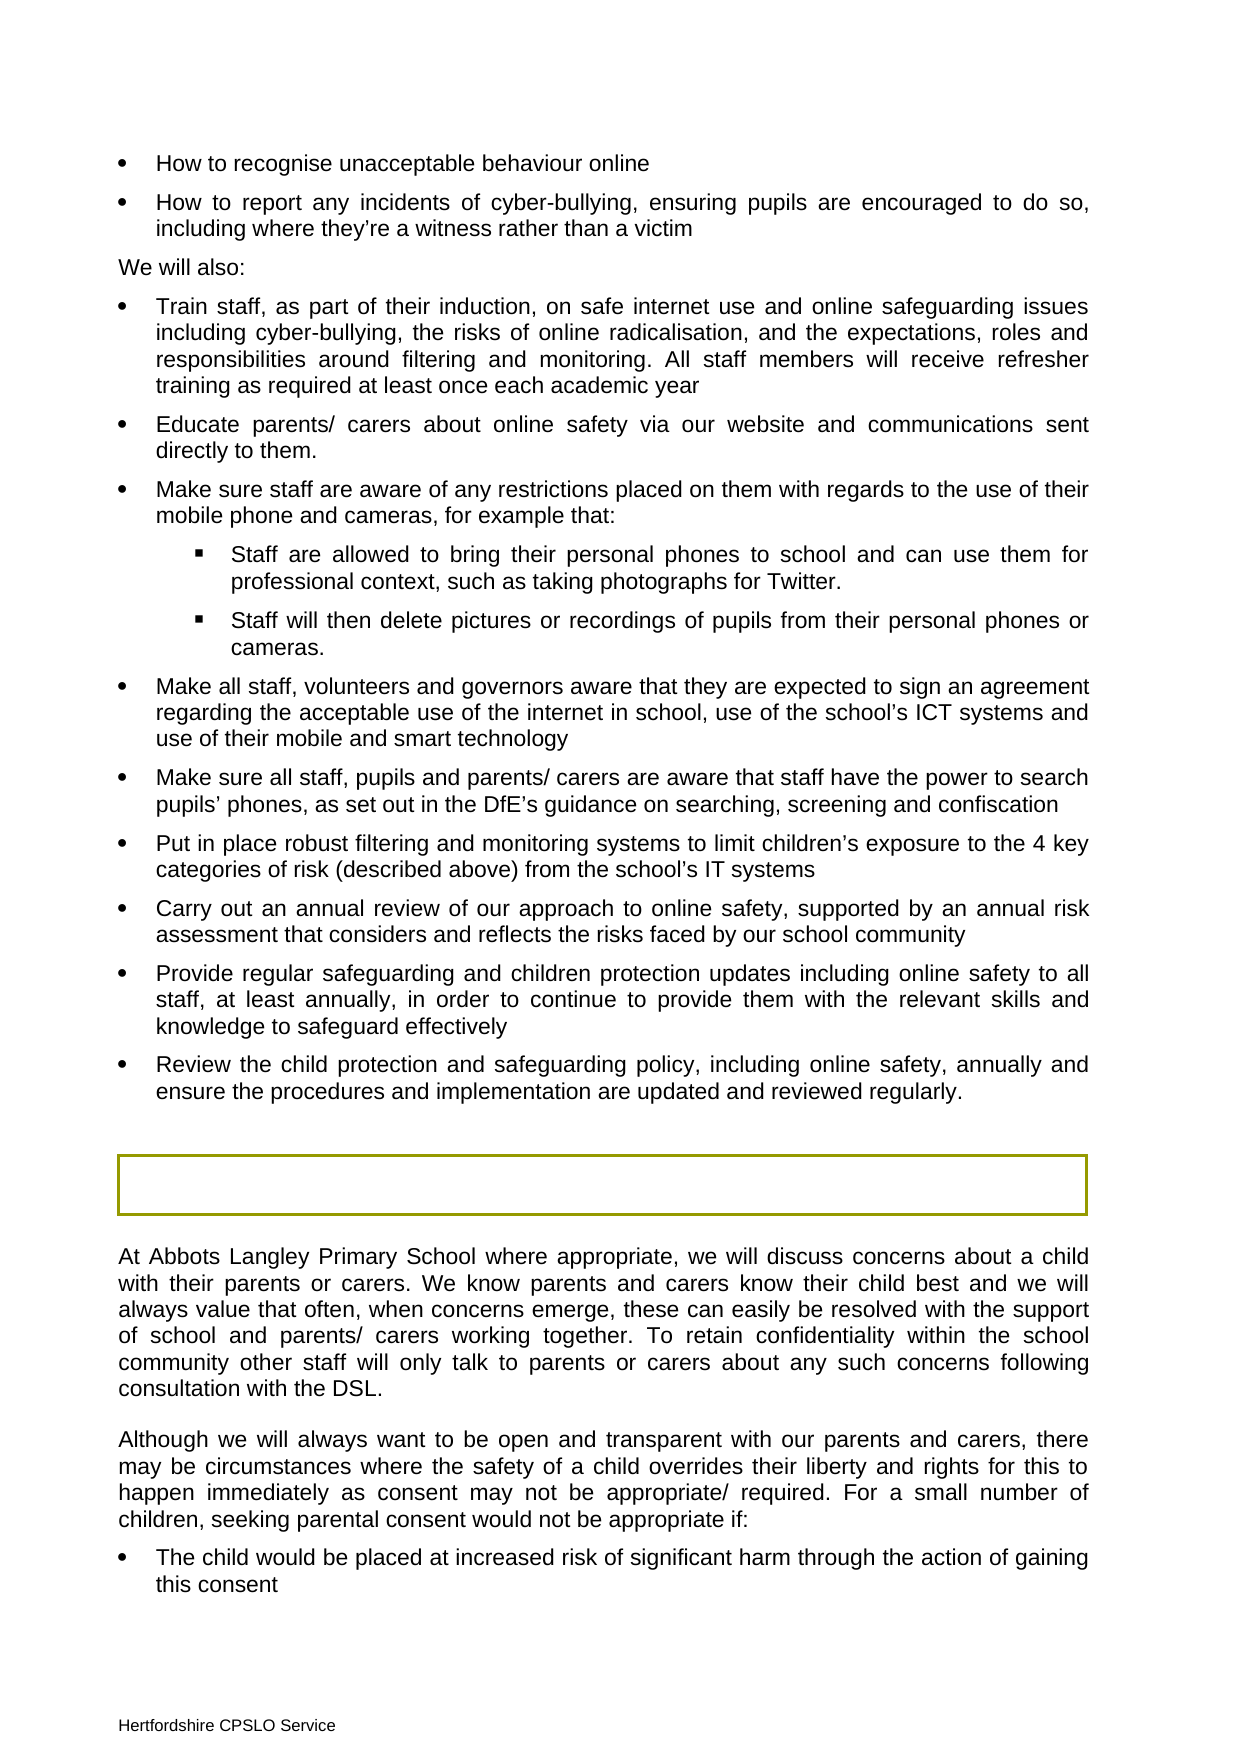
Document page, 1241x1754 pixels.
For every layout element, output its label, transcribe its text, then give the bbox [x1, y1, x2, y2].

list We will also: [118, 254, 1090, 280]
text Although we will always want to be open and transparent with our parents and carers, there may be circumstances where the safety of a child overrides their liberty and rights for this to happen immediately as consent may not be appropriate/ required. For a small number of children, seeking parental consent would not be appropriate if: [118, 1426, 1090, 1532]
text Educate parents/ carers about online safety via our website and communications sent directly to them. [118, 411, 1090, 463]
text How to report any incidents of cyber-bullying, ensuring pupils are encouraged to do so, including where they’re a witness rather than a victim [118, 189, 1090, 242]
text Make sure staff are aware of any restrictions placed on them with regards to the use of their mobile phone and cameras, for example that: [118, 476, 1090, 529]
text Put in place robust filtering and monitoring systems to limit children’s exposure to the 4 key categories of risk (described above) from the school’s IT systems [118, 829, 1090, 882]
list Staff are allowed to bring their personal phones to school and can use them for professional context, such as taking photographs for Twitter. [193, 541, 1090, 594]
list Staff will then delete pictures or recordings of pupils from their personal phones or cameras. [193, 607, 1090, 660]
text Make sure all staff, pupils and parents/ carers are aware that staff have the power to search pupils’ phones, as set out in the DfE’s guidance on searching, screening and confiscation [118, 764, 1090, 817]
text The child would be placed at increased risk of significant harm through the action of gaining this consent [118, 1544, 1090, 1597]
text At Abbots Langley Primary School where appropriate, we will discuss concerns about a child with their parents or carers. We know parents and carers know their child best and we will always value that often, when concerns emerge, these can easily be resolved with the support of school and parents/ carers working together. To retain confidentiality within the school community other staff will only talk to parents or carers about any such concerns following consultation with the DSL. [118, 1243, 1090, 1401]
text Train staff, as part of their induction, on safe internet use and online safeguarding issues including cyber-bullying, the risks of online radicalisation, and the expectations, roles and responsibilities around filtering and monitoring. All staff members will receive refresher training as required at least once each academic year [118, 293, 1090, 398]
text How to recognise unacceptable behaviour online [118, 150, 1090, 176]
text Carry out an annual review of our approach to online safety, supported by an annual risk assessment that considers and reflects the risks faced by our school community [118, 895, 1090, 947]
text Provide regular safeguarding and children protection updates including online safety to all staff, at least annually, in order to continue to provide them with the relevant skills and knowledge to safeguard effectively [118, 960, 1090, 1039]
text Review the child protection and safeguarding policy, including online safety, annually and ensure the procedures and implementation are updated and reviewed regularly. [118, 1051, 1090, 1104]
text Make all staff, volunteers and governors aware that they are expected to sign an agreement regarding the acceptable use of the internet in school, use of the school’s ICT systems and use of their mobile and smart technology [118, 673, 1090, 752]
